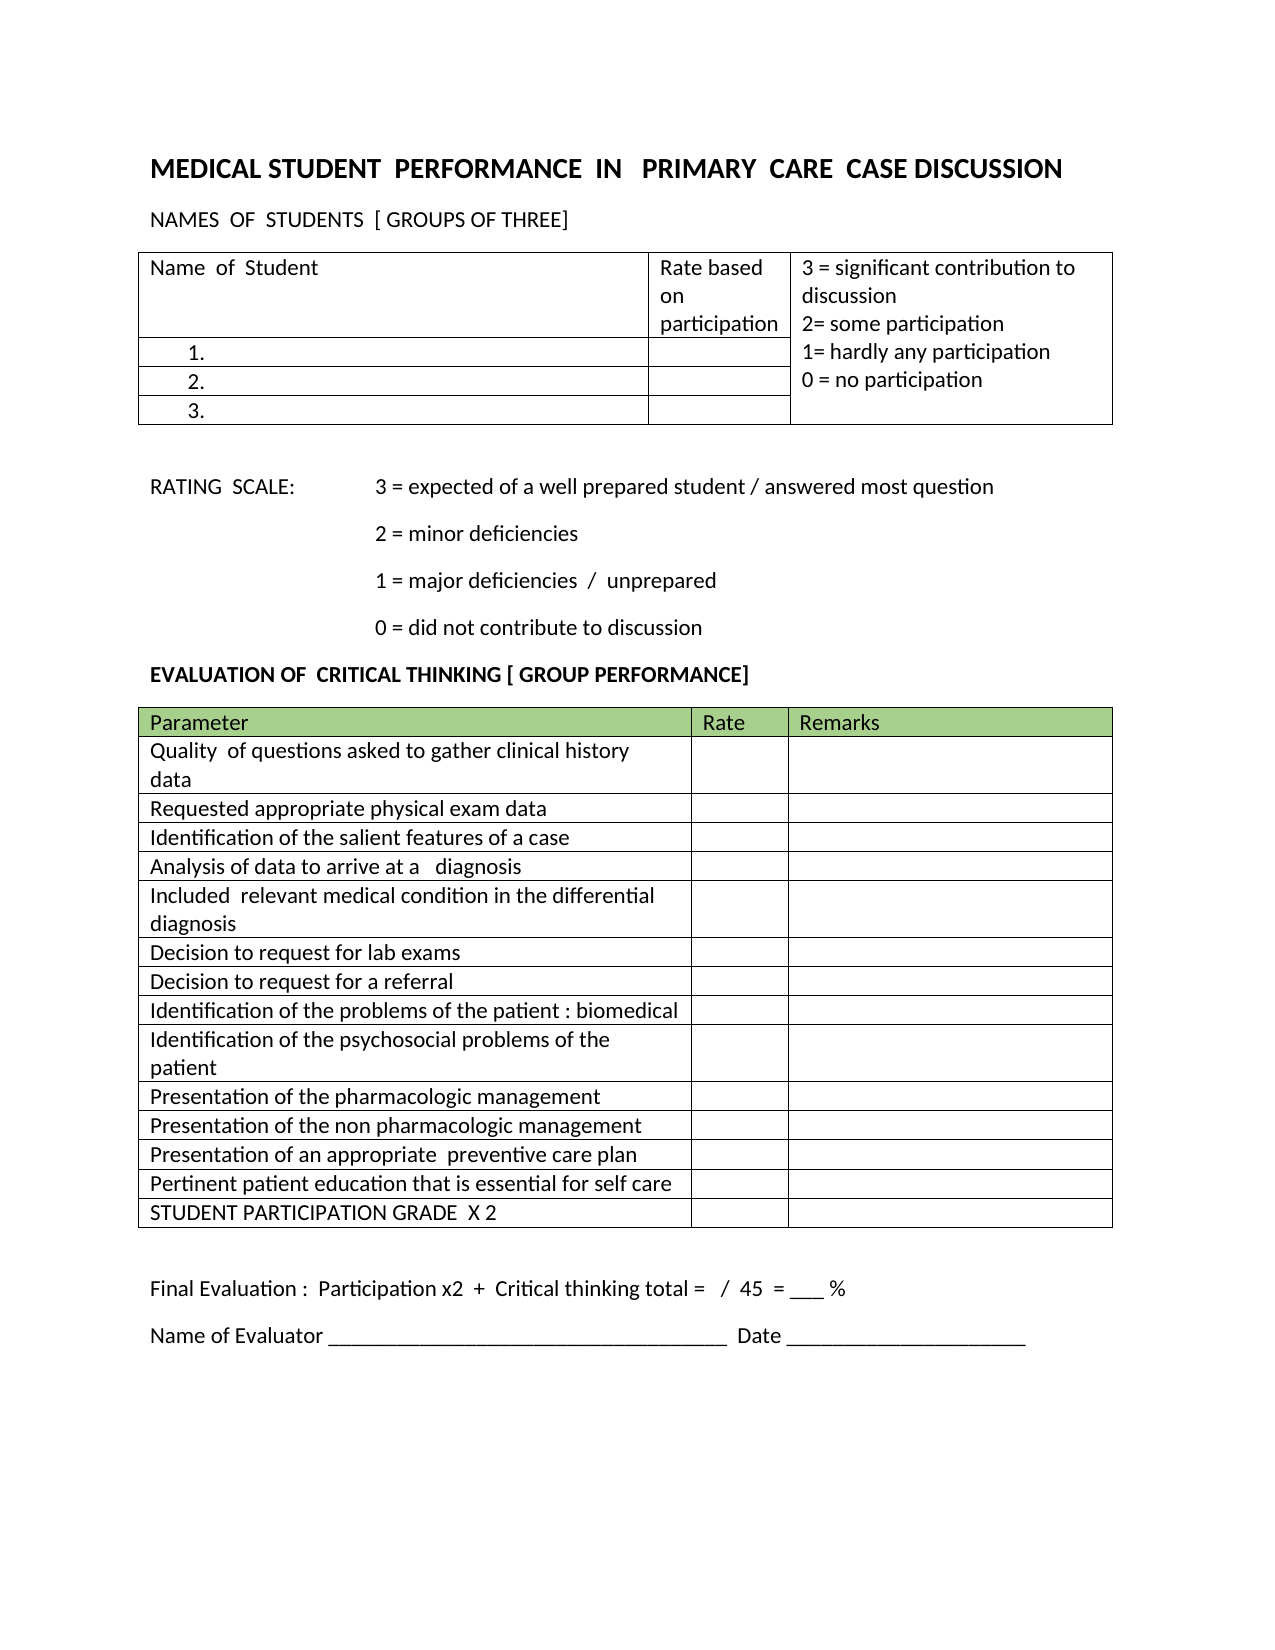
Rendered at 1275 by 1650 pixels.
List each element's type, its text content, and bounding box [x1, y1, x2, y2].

text 1 = major deficiencies / unprepared [150, 566, 1125, 594]
table_cell [789, 1140, 1112, 1168]
table_header Parameter [139, 708, 691, 736]
table_cell STUDENT PARTICIPATION GRADE X 2 [139, 1199, 691, 1227]
table_header 3 = significant contribution to discussion 2= some participation 1= hardly any participation 0 = no participation [791, 253, 1112, 424]
table_cell Identification of the salient features of a case [139, 823, 691, 851]
table_cell [789, 852, 1112, 880]
table_cell Pertinent patient education that is essential for self care [139, 1170, 691, 1197]
table_cell Decision to request for lab exams [139, 938, 691, 966]
table_cell [692, 823, 788, 851]
table_cell Requested appropriate physical exam data [139, 794, 691, 822]
table_cell Quality of questions asked to gather clinical history data [139, 737, 691, 793]
table_cell [692, 737, 788, 793]
table_cell Identification of the psychosocial problems of the patient [139, 1025, 691, 1081]
table_cell Analysis of data to arrive at a diagnosis [139, 852, 691, 880]
text EVALUATION OF CRITICAL THINKING [ GROUP PERFORMANCE] [150, 660, 1125, 688]
table_cell [649, 367, 790, 395]
table_cell [789, 938, 1112, 966]
table_cell [649, 396, 790, 424]
table_cell [789, 967, 1112, 995]
table_cell [139, 338, 648, 366]
table_cell [692, 1111, 788, 1139]
table_cell [789, 794, 1112, 822]
text MEDICAL STUDENT PERFORMANCE IN PRIMARY CARE CASE DISCUSSION [150, 150, 1125, 186]
table_cell [692, 1199, 788, 1227]
table_cell [692, 967, 788, 995]
table_header Remarks [789, 708, 1112, 736]
table_header Rate [692, 708, 788, 736]
table_cell [789, 881, 1112, 937]
table_cell [692, 1170, 788, 1197]
text Name of Evaluator ___________________________________ Date _____________________ [150, 1321, 1125, 1349]
table_cell [139, 367, 648, 395]
table_cell Presentation of an appropriate preventive care plan [139, 1140, 691, 1168]
table_cell Presentation of the non pharmacologic management [139, 1111, 691, 1139]
text NAMES OF STUDENTS [ GROUPS OF THREE] [150, 205, 1125, 233]
table_cell [789, 1111, 1112, 1139]
table_cell [789, 996, 1112, 1024]
table_cell [139, 396, 648, 424]
table_cell [649, 338, 790, 366]
table_header Rate based on participation [649, 253, 790, 337]
table_cell Identification of the problems of the patient : biomedical [139, 996, 691, 1024]
table_cell [692, 794, 788, 822]
table_cell [692, 996, 788, 1024]
table_cell [789, 737, 1112, 793]
table_cell [692, 1025, 788, 1081]
table_cell [789, 823, 1112, 851]
table_cell Included relevant medical condition in the differential diagnosis [139, 881, 691, 937]
table_cell [692, 1140, 788, 1168]
table_cell Decision to request for a referral [139, 967, 691, 995]
table_cell [789, 1025, 1112, 1081]
text RATING SCALE: 3 = expected of a well prepared student / answered most question [150, 472, 1125, 500]
table_header Name of Student [139, 253, 648, 337]
table_cell Presentation of the pharmacologic management [139, 1082, 691, 1110]
text 0 = did not contribute to discussion [150, 613, 1125, 641]
table_cell [789, 1170, 1112, 1197]
text 2 = minor deficiencies [150, 519, 1125, 547]
text Final Evaluation : Participation x2 + Critical thinking total = / 45 = ___ % [150, 1274, 1125, 1302]
table_cell [692, 852, 788, 880]
table_cell [692, 938, 788, 966]
table_cell [692, 881, 788, 937]
table_cell [789, 1199, 1112, 1227]
table_cell [692, 1082, 788, 1110]
table_cell [789, 1082, 1112, 1110]
